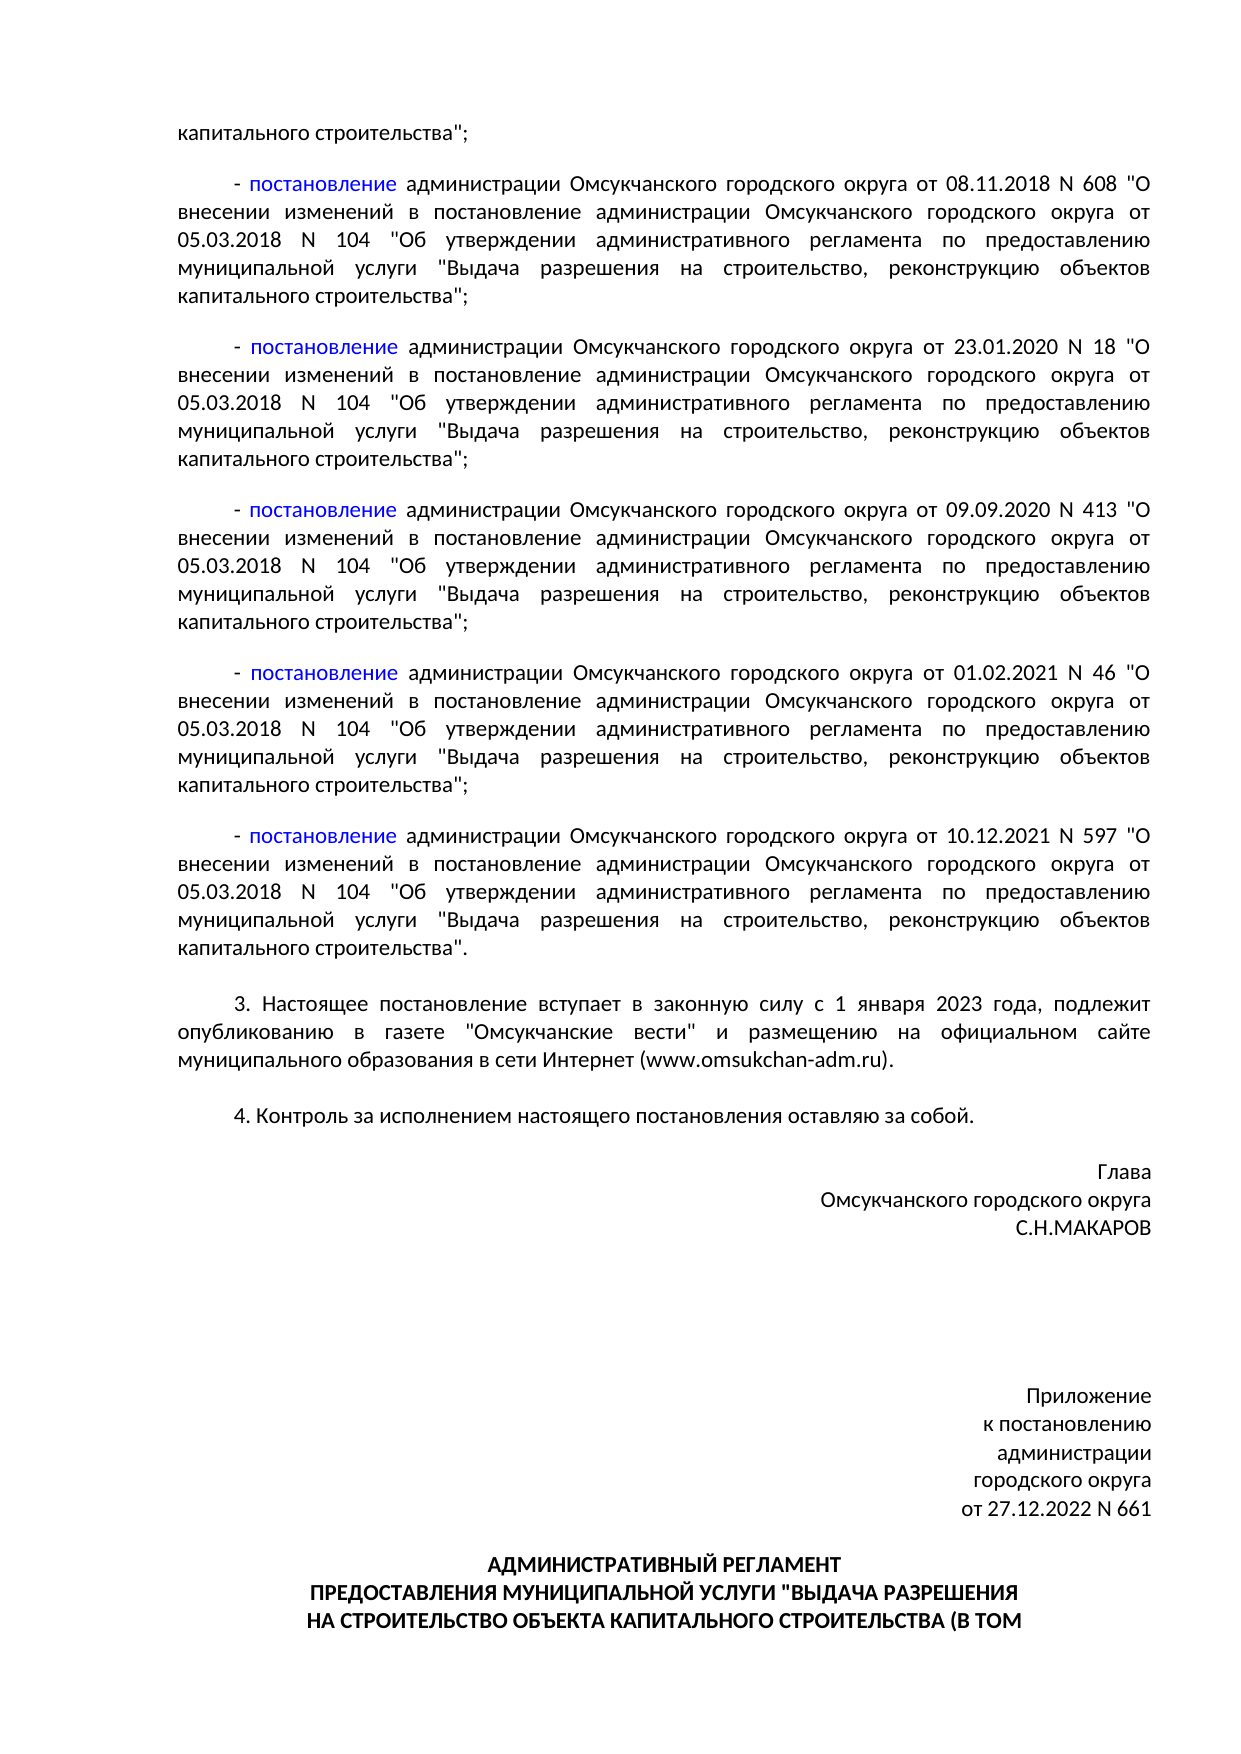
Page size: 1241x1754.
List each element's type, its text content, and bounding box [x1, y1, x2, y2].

text С.Н.МАКАРОВ [177, 1213, 1152, 1241]
title АДМИНИСТРАТИВНЫЙ РЕГЛАМЕНТ [177, 1550, 1152, 1578]
text 3. Настоящее постановление вступает в законную силу с 1 января 2023 года, подлежит опубликованию в газете "Омсукчанские вести" и размещению на официальном сайте муниципального образования в сети Интернет (www.omsukchan-adm.ru). [177, 989, 1152, 1073]
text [177, 118, 1152, 146]
text от 27.12.2022 N 661 [177, 1494, 1152, 1522]
text администрации [177, 1438, 1152, 1466]
text - постановление администрации Омсукчанского городского округа от 01.02.2021 N 46 "О внесении изменений в постановление администрации Омсукчанского городского округа от 05.03.2018 N 104 "Об утверждении административного регламента по предоставлению муниципальной услуги "Выдача разрешения на строительство, реконструкцию объектов капитального строительства"; [177, 658, 1152, 798]
text городского округа [177, 1466, 1152, 1494]
text Приложение [177, 1382, 1152, 1409]
text 4. Контроль за исполнением настоящего постановления оставляю за собой. [177, 1101, 1152, 1129]
text Глава [177, 1157, 1152, 1185]
text - постановление администрации Омсукчанского городского округа от 08.11.2018 N 608 "О внесении изменений в постановление администрации Омсукчанского городского округа от 05.03.2018 N 104 "Об утверждении административного регламента по предоставлению муниципальной услуги "Выдача разрешения на строительство, реконструкцию объектов капитального строительства"; [177, 169, 1152, 309]
text - постановление администрации Омсукчанского городского округа от 09.09.2020 N 413 "О внесении изменений в постановление администрации Омсукчанского городского округа от 05.03.2018 N 104 "Об утверждении административного регламента по предоставлению муниципальной услуги "Выдача разрешения на строительство, реконструкцию объектов капитального строительства"; [177, 495, 1152, 635]
text - постановление администрации Омсукчанского городского округа от 10.12.2021 N 597 "О внесении изменений в постановление администрации Омсукчанского городского округа от 05.03.2018 N 104 "Об утверждении административного регламента по предоставлению муниципальной услуги "Выдача разрешения на строительство, реконструкцию объектов капитального строительства". [177, 821, 1152, 961]
title ПРЕДОСТАВЛЕНИЯ МУНИЦИПАЛЬНОЙ УСЛУГИ "ВЫДАЧА РАЗРЕШЕНИЯ [177, 1578, 1152, 1606]
text к постановлению [177, 1409, 1152, 1438]
text Омсукчанского городского округа [177, 1185, 1152, 1213]
text - постановление администрации Омсукчанского городского округа от 23.01.2020 N 18 "О внесении изменений в постановление администрации Омсукчанского городского округа от 05.03.2018 N 104 "Об утверждении административного регламента по предоставлению муниципальной услуги "Выдача разрешения на строительство, реконструкцию объектов капитального строительства"; [177, 332, 1152, 472]
title НА СТРОИТЕЛЬСТВО ОБЪЕКТА КАПИТАЛЬНОГО СТРОИТЕЛЬСТВА (В ТОМ [177, 1606, 1152, 1634]
